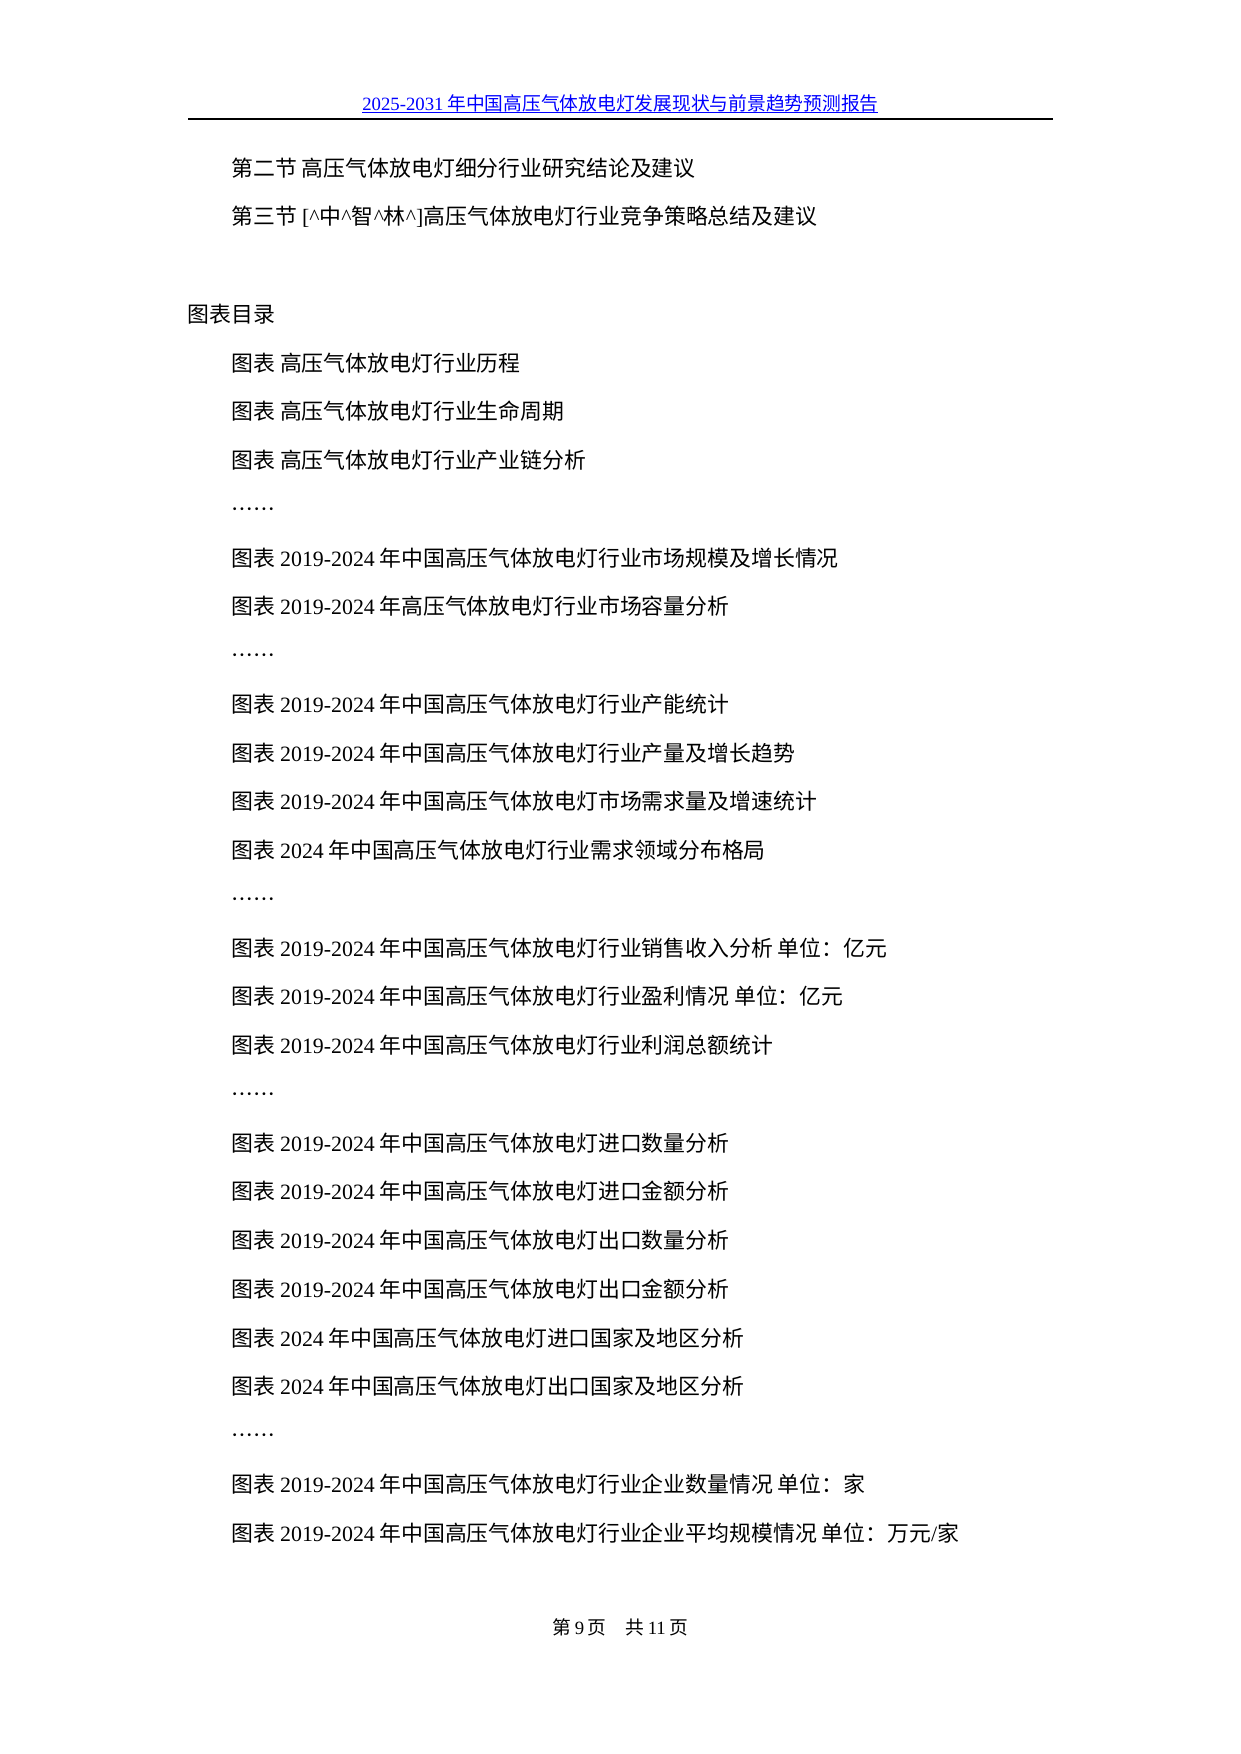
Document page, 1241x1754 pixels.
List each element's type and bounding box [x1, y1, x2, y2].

text [187, 150, 1053, 1548]
